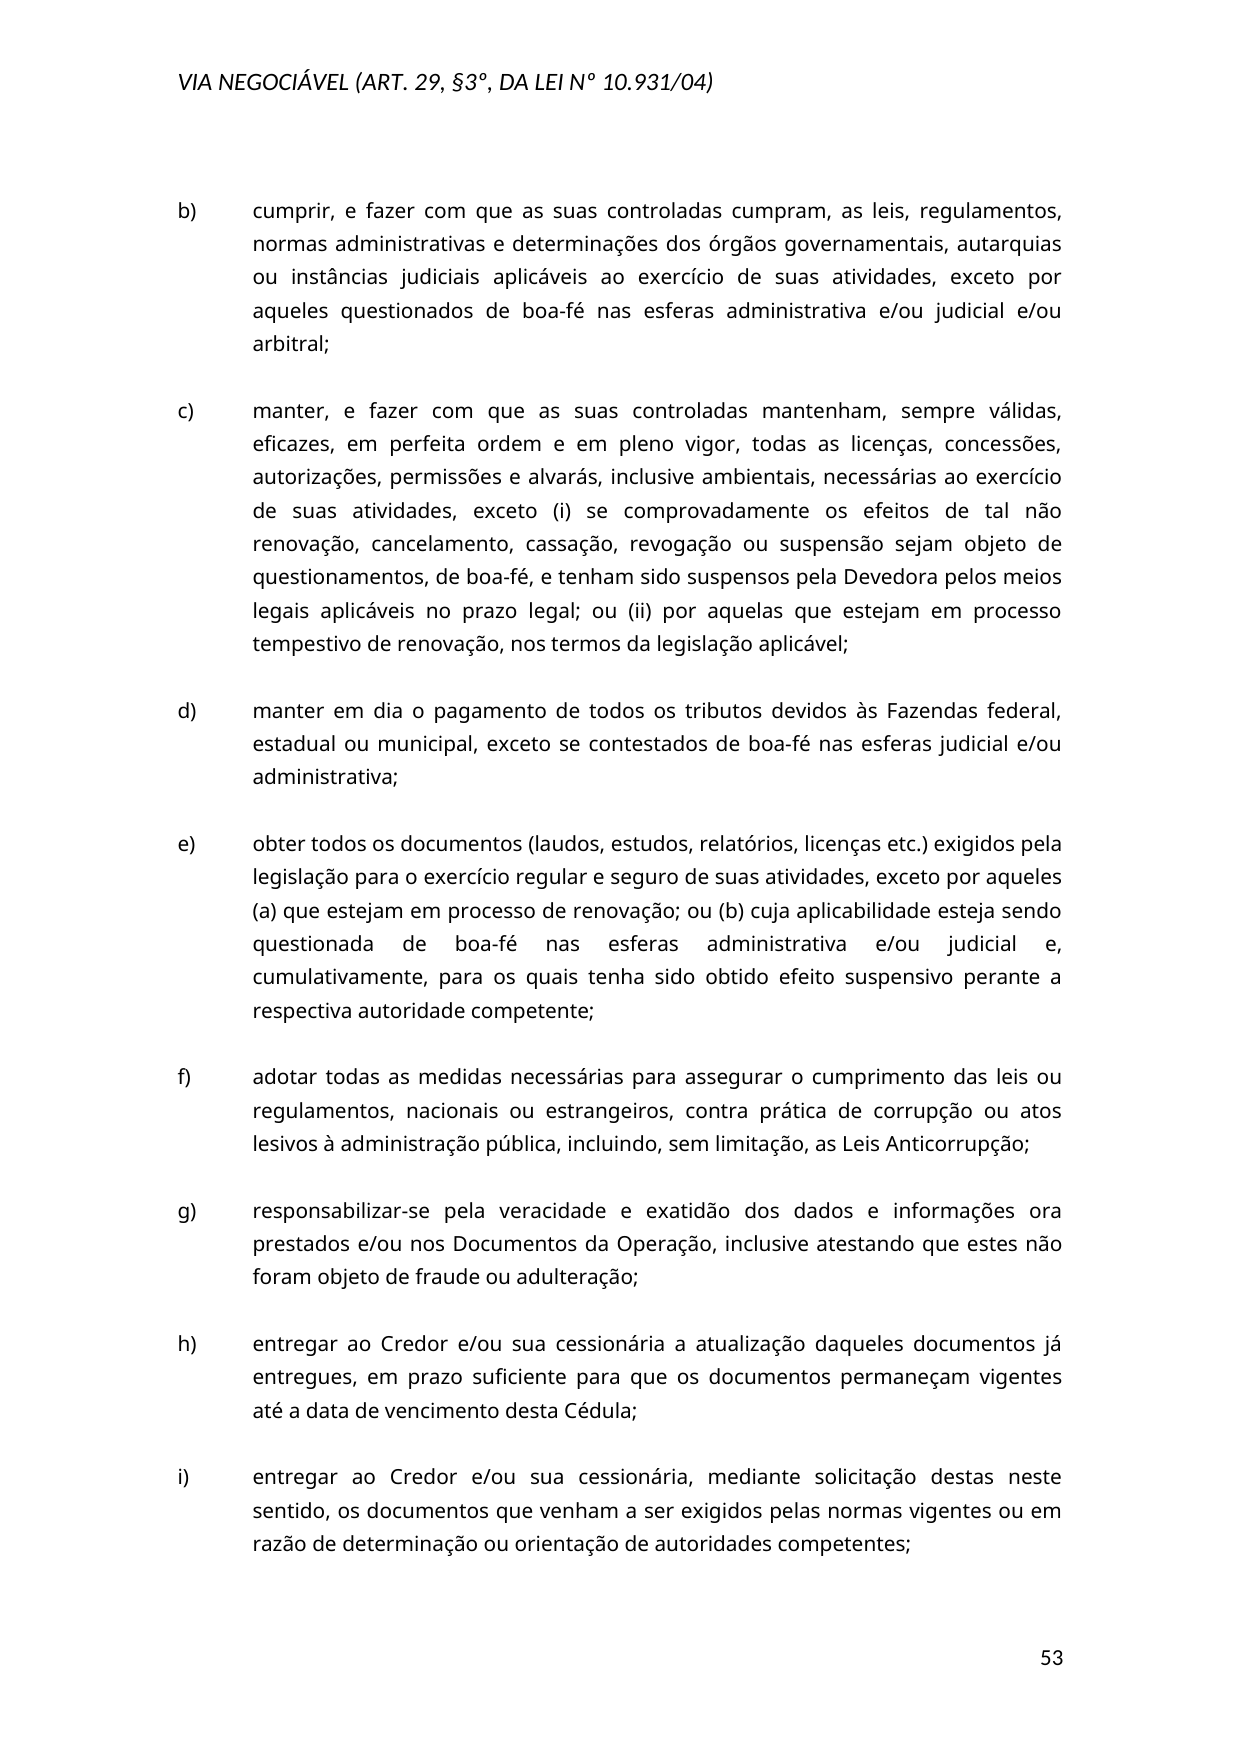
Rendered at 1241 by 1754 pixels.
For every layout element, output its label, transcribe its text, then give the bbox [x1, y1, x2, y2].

list adotar todas as medidas necessárias para assegurar o cumprimento das leis ou regulamentos, nacionais ou estrangeiros, contra prática de corrupção ou atos lesivos à administração pública, incluindo, sem limitação, as Leis Anticorrupção; [177, 1058, 1063, 1158]
list cumprir, e fazer com que as suas controladas cumpram, as leis, regulamentos, normas administrativas e determinações dos órgãos governamentais, autarquias ou instâncias judiciais aplicáveis ao exercício de suas atividades, exceto por aqueles questionados de boa-fé nas esferas administrativa e/ou judicial e/ou arbitral; [177, 191, 1063, 358]
list entregar ao Credor e/ou sua cessionária a atualização daqueles documentos já entregues, em prazo suficiente para que os documentos permaneçam vigentes até a data de vencimento desta Cédula; [177, 1325, 1063, 1425]
list responsabilizar-se pela veracidade e exatidão dos dados e informações ora prestados e/ou nos Documentos da Operação, inclusive atestando que estes não foram objeto de fraude ou adulteração; [177, 1191, 1063, 1291]
list entregar ao Credor e/ou sua cessionária, mediante solicitação destas neste sentido, os documentos que venham a ser exigidos pelas normas vigentes ou em razão de determinação ou orientação de autoridades competentes; [177, 1458, 1063, 1558]
list manter, e fazer com que as suas controladas mantenham, sempre válidas, eficazes, em perfeita ordem e em pleno vigor, todas as licenças, concessões, autorizações, permissões e alvarás, inclusive ambientais, necessárias ao exercício de suas atividades, exceto (i) se comprovadamente os efeitos de tal não renovação, cancelamento, cassação, revogação ou suspensão sejam objeto de questionamentos, de boa-fé, e tenham sido suspensos pela Devedora pelos meios legais aplicáveis no prazo legal; ou (ii) por aquelas que estejam em processo tempestivo de renovação, nos termos da legislação aplicável; [177, 391, 1063, 658]
list manter em dia o pagamento de todos os tributos devidos às Fazendas federal, estadual ou municipal, exceto se contestados de boa-fé nas esferas judicial e/ou administrativa; [177, 691, 1063, 791]
list obter todos os documentos (laudos, estudos, relatórios, licenças etc.) exigidos pela legislação para o exercício regular e seguro de suas atividades, exceto por aqueles (a) que estejam em processo de renovação; ou (b) cuja aplicabilidade esteja sendo questionada de boa-fé nas esferas administrativa e/ou judicial e, cumulativamente, para os quais tenha sido obtido efeito suspensivo perante a respectiva autoridade competente; [177, 825, 1063, 1025]
